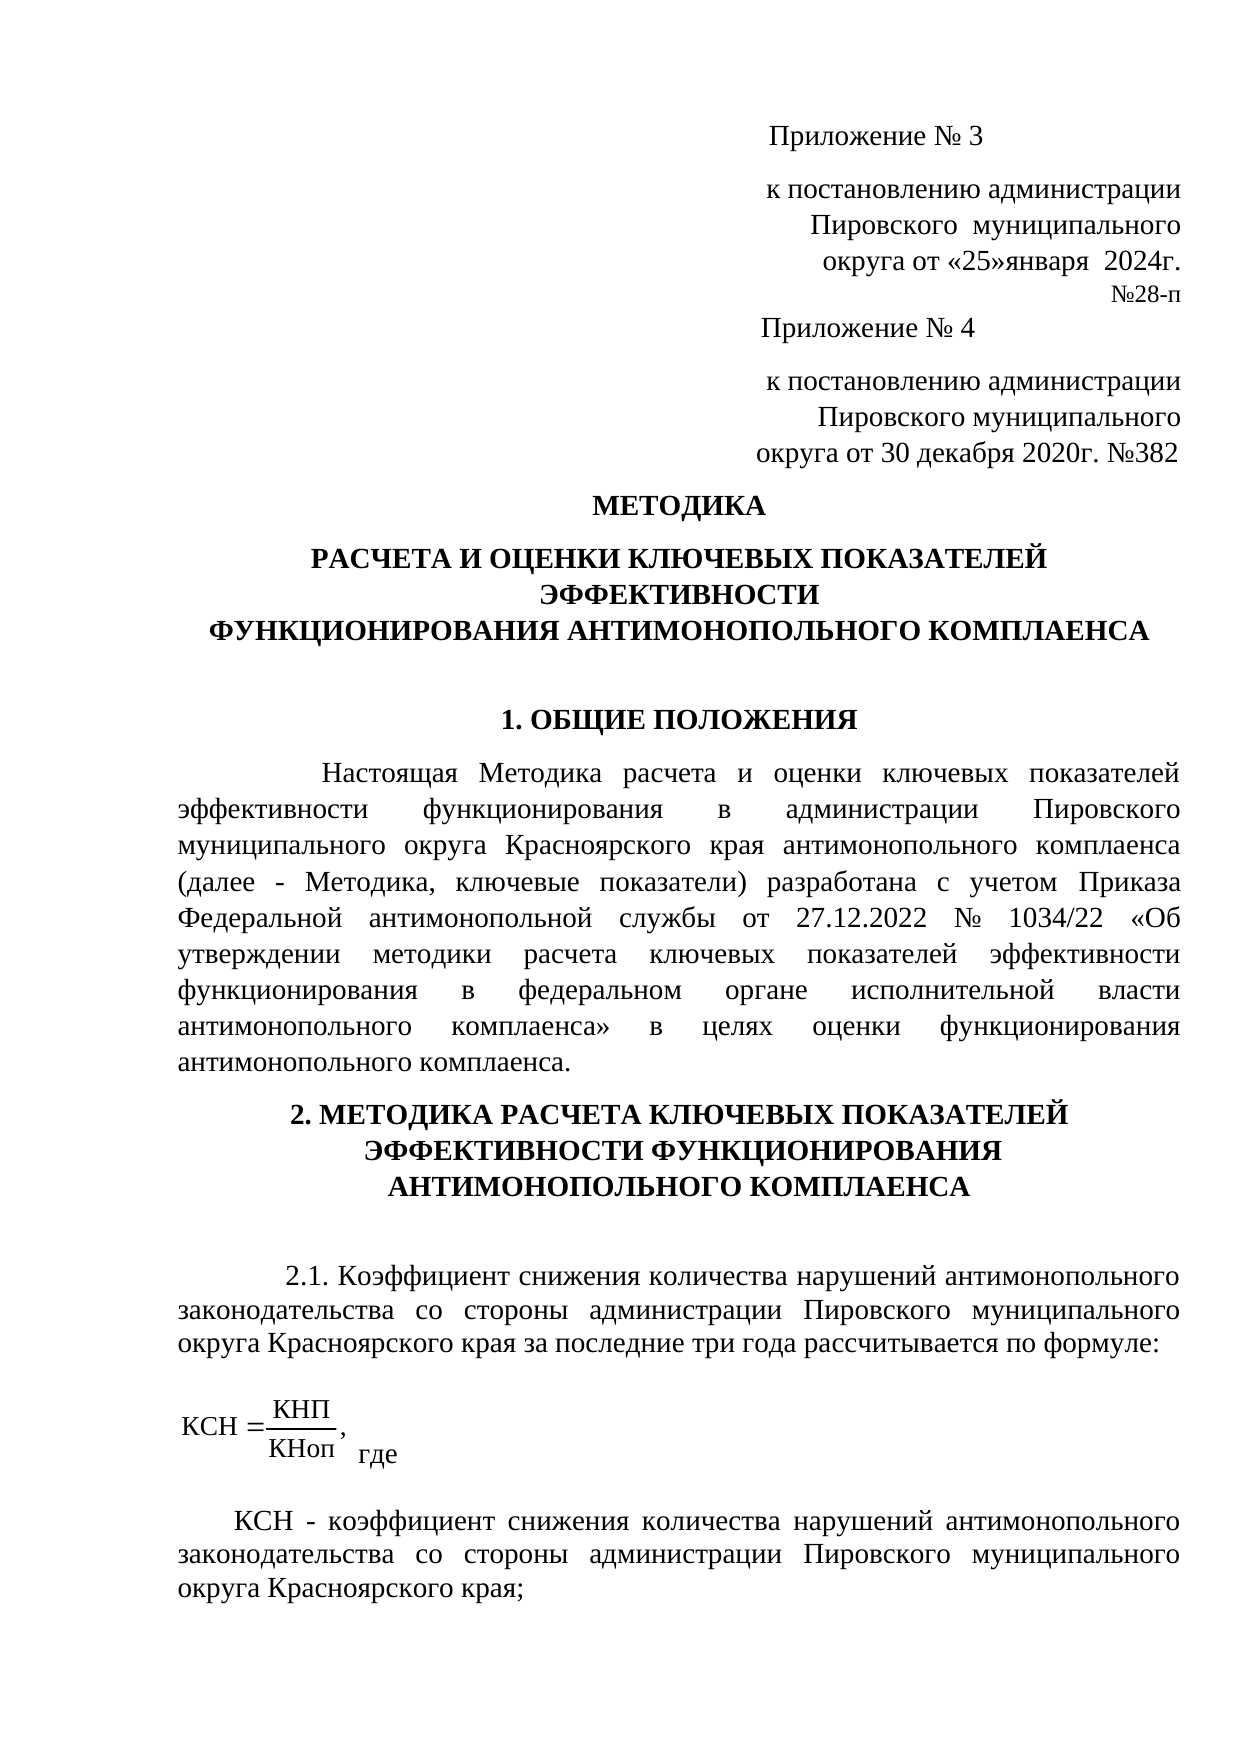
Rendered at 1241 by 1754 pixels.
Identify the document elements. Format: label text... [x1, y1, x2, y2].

text ЭФФЕКТИВНОСТИ ФУНКЦИОНИРОВАНИЯ АНТИМОНОПОЛЬНОГО КОМПЛАЕНСА [177, 1133, 1181, 1203]
text КСН - коэффициент снижения количества нарушений антимонопольного законодательства со стороны администрации Пировского муниципального округа Красноярского края; [177, 1503, 1181, 1603]
text 2. МЕТОДИКА РАСЧЕТА КЛЮЧЕВЫХ ПОКАЗАТЕЛЕЙ [177, 1097, 1181, 1131]
text ФУНКЦИОНИРОВАНИЯ АНТИМОНОПОЛЬНОГО КОМПЛАЕНСА [177, 613, 1181, 647]
text Настоящая Методика расчета и оценки ключевых показателей эффективности функционирования в администрации Пировского муниципального округа Красноярского края антимонопольного комплаенса (далее - Методика, ключевые показатели) разработана с учетом Приказа Федеральной антимонопольной службы от 27.12.2022 № 1034/22 «Об утверждении методики расчета ключевых показателей эффективности функционирования в федеральном органе исполнительной власти антимонопольного комплаенса» в целях оценки функционирования антимонопольного комплаенса. [177, 755, 1181, 1078]
text где [177, 1393, 1181, 1469]
text округа от «25»января 2024г. [177, 243, 1181, 277]
text Приложение № 4 [177, 310, 1181, 344]
text РАСЧЕТА И ОЦЕНКИ КЛЮЧЕВЫХ ПОКАЗАТЕЛЕЙ ЭФФЕКТИВНОСТИ [177, 541, 1181, 611]
text к постановлению администрации Пировского муниципального [177, 171, 1181, 241]
text №28-п [177, 279, 1181, 308]
text округа от 30 декабря 2020г. №382 [177, 436, 1181, 469]
text 2.1. Коэффициент снижения количества нарушений антимонопольного законодательства со стороны администрации Пировского муниципального округа Красноярского края за последние три года рассчитывается по формуле: [177, 1258, 1181, 1359]
text к постановлению администрации Пировского муниципального [177, 363, 1181, 433]
text 1. ОБЩИЕ ПОЛОЖЕНИЯ [177, 702, 1181, 736]
text Приложение № 3 [177, 118, 1181, 152]
text МЕТОДИКА [177, 488, 1181, 522]
